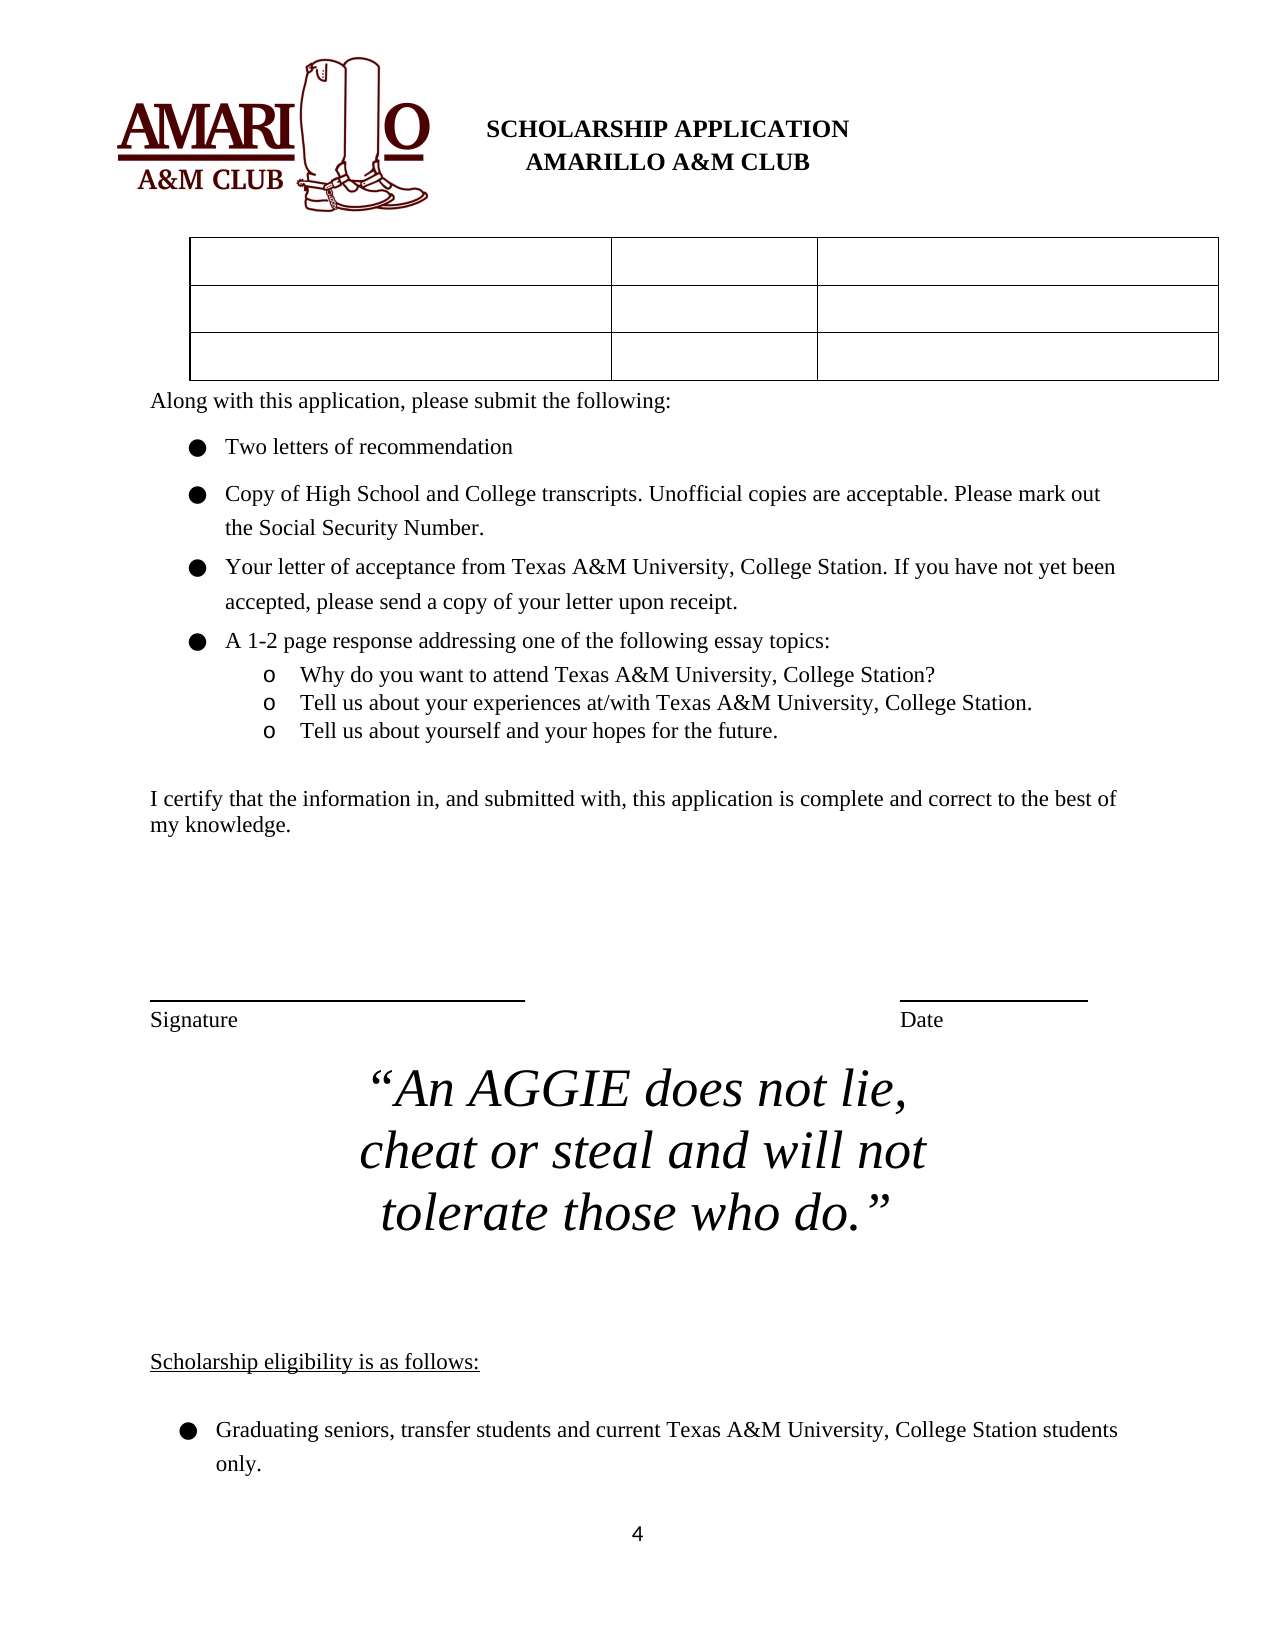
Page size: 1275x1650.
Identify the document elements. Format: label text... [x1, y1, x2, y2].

list Why do you want to attend Texas A&M University, College Station? [262, 661, 1127, 689]
table_cell [818, 238, 1218, 285]
table_cell [191, 286, 611, 332]
text I certify that the information in, and submitted with, this application is complete and correct to the best of my knowledge. [150, 785, 1119, 838]
list Copy of High School and College transcripts. Unofficial copies are acceptable. Please mark out the Social Security Number. [187, 467, 1127, 541]
table_cell [612, 333, 817, 379]
list Two letters of recommendation [187, 420, 1127, 467]
text ____________________________________ __________________ [150, 983, 1125, 1003]
text Scholarship eligibility is as follows: [150, 1348, 1133, 1374]
text Signature Date [150, 1007, 1127, 1033]
text tolerate those who do.” [150, 1180, 1127, 1242]
text cheat or steal and will not [150, 1118, 1127, 1180]
table_cell [818, 333, 1218, 379]
table_cell [191, 238, 611, 285]
table_cell [818, 286, 1218, 332]
list Graduating seniors, transfer students and current Texas A&M University, College Station students only. [178, 1403, 1127, 1477]
list Tell us about yourself and your hopes for the future. [262, 717, 1127, 746]
text Along with this application, please submit the following: [150, 387, 1127, 414]
table_cell [191, 333, 611, 379]
table_cell [612, 286, 817, 332]
list Tell us about your experiences at/with Texas A&M University, College Station. [262, 689, 1127, 717]
picture [104, 18, 443, 254]
table_cell [612, 238, 817, 285]
text “An AGGIE does not lie, [150, 1055, 1127, 1118]
list A 1-2 page response addressing one of the following essay topics: [187, 614, 1127, 661]
list Your letter of acceptance from Texas A&M University, College Station. If you have not yet been accepted, please send a copy of your letter upon receipt. [187, 541, 1127, 614]
